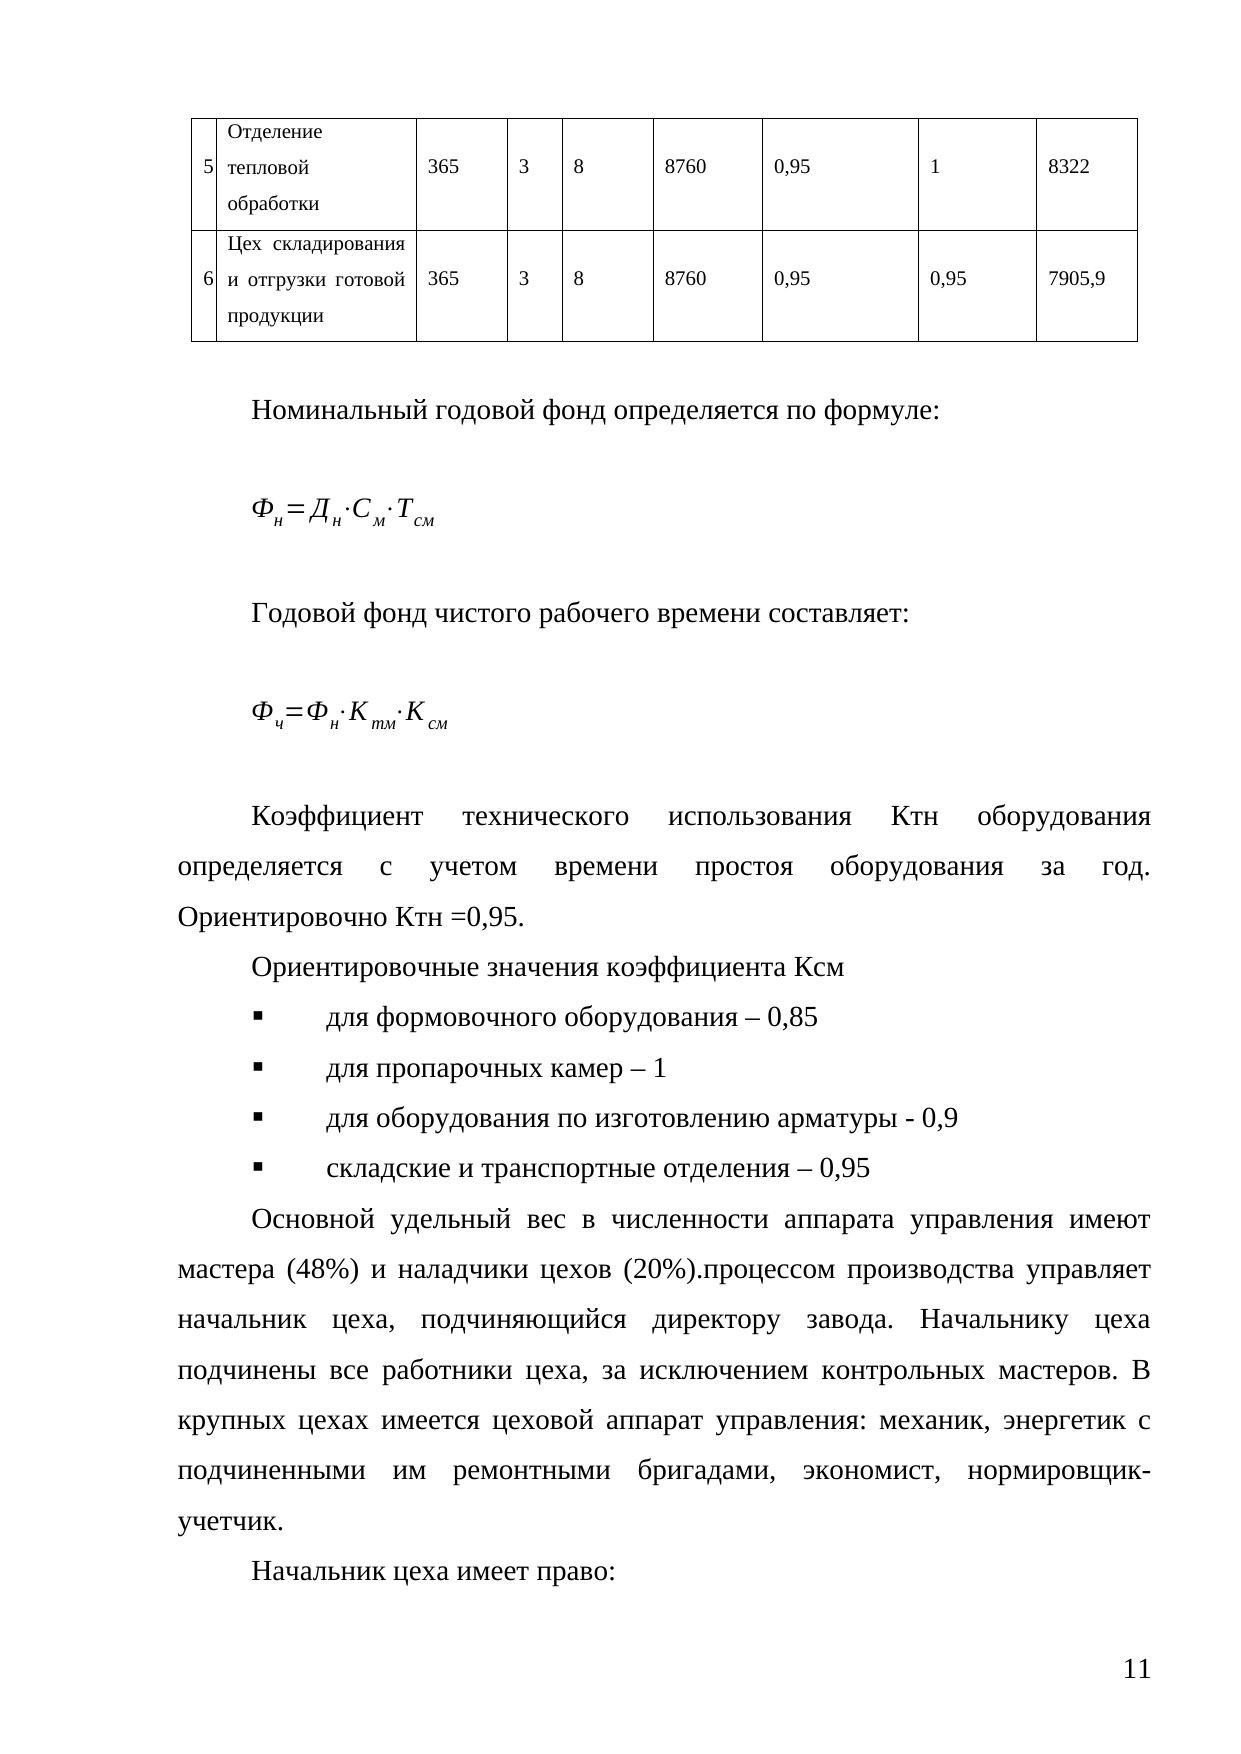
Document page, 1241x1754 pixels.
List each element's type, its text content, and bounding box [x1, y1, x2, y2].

list складские и транспортные отделения – 0,95 [177, 1151, 1152, 1184]
table_cell 3 [508, 231, 562, 341]
text Основной удельный вес в численности аппарата управления имеют мастера (48%) и наладчики цехов (20%).процессом производства управляет начальник цеха, подчиняющийся директору завода. Начальнику цеха подчинены все работники цеха, за исключением контрольных мастеров. В крупных цехах имеется цеховой аппарат управления: механик, энергетик с подчиненными им ремонтными бригадами, экономист, нормировщик-учетчик. [177, 1201, 1152, 1536]
text Коэффициент технического использования Ктн оборудования определяется с учетом времени простоя оборудования за год. Ориентировочно Ктн =0,95. [177, 798, 1152, 932]
text Номинальный годовой фонд определяется по формуле: [177, 392, 1152, 426]
table_cell 365 [417, 119, 507, 229]
table_cell 5 [192, 119, 216, 229]
list для формовочного оборудования – 0,85 [177, 999, 1152, 1033]
list для пропарочных камер – 1 [177, 1050, 1152, 1083]
table_cell 8760 [654, 231, 762, 341]
table_cell 0,95 [763, 119, 918, 229]
table_cell 3 [508, 119, 562, 229]
table_cell 8 [563, 231, 653, 341]
text Годовой фонд чистого рабочего времени составляет: [177, 595, 1152, 629]
table_cell Цех складирования и отгрузки готовой продукции [217, 231, 416, 341]
table_cell 1 [919, 119, 1036, 229]
table_cell 8760 [654, 119, 762, 229]
table_cell 8322 [1037, 119, 1137, 229]
table_cell 365 [417, 231, 507, 341]
text Ориентировочные значения коэффициента Ксм [177, 949, 1152, 982]
table_cell 0,95 [763, 231, 918, 341]
table_cell 8 [563, 119, 653, 229]
table_cell 0,95 [919, 231, 1036, 341]
table_cell 7905,9 [1037, 231, 1137, 341]
table_cell Отделение тепловой обработки [217, 119, 416, 229]
list для оборудования по изготовлению арматуры - 0,9 [177, 1100, 1152, 1134]
table_cell 6 [192, 231, 216, 341]
text Начальник цеха имеет право: [177, 1553, 1152, 1587]
